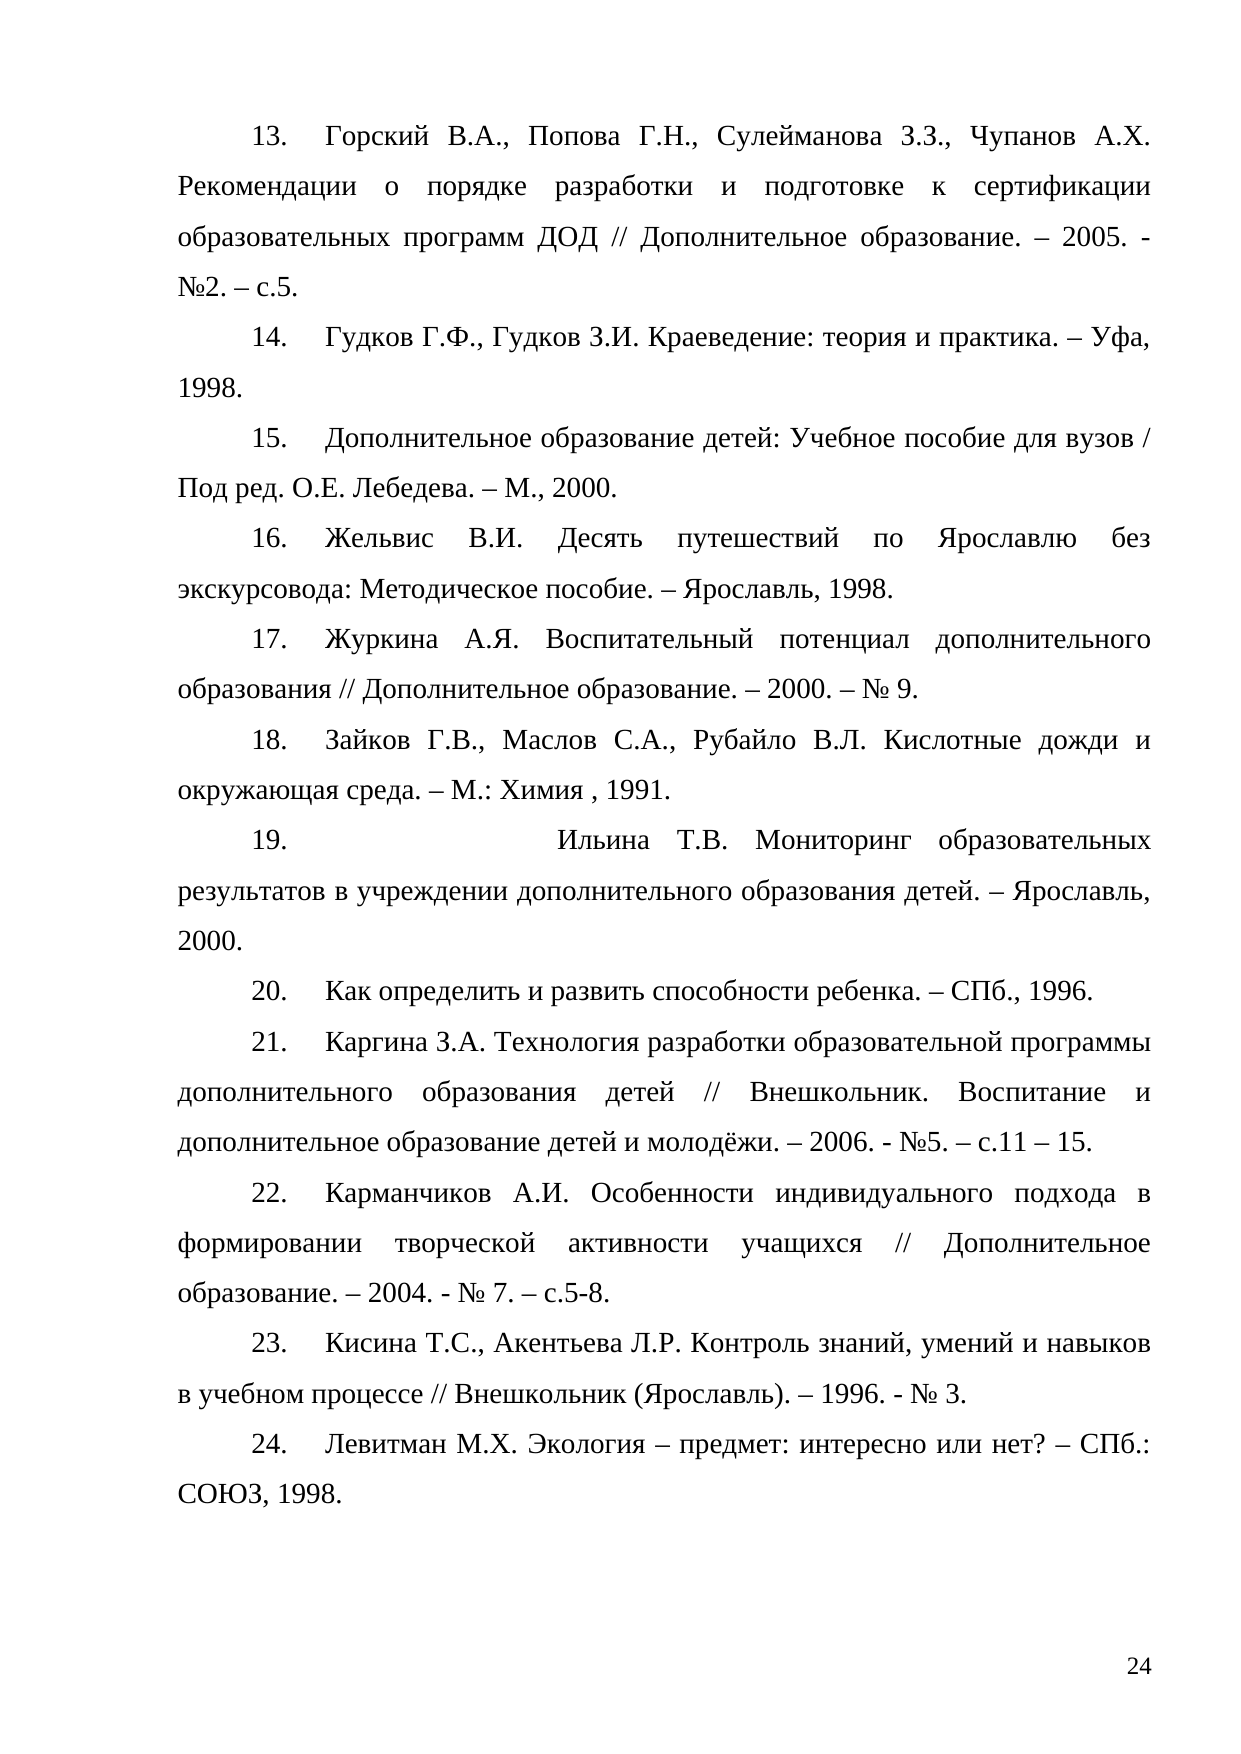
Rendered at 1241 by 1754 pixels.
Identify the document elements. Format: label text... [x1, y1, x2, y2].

list Левитман М.Х. Экология – предмет: интересно или нет? – СПб.: СОЮЗ, 1998. [177, 1426, 1152, 1510]
list Журкина А.Я. Воспитательный потенциал дополнительного образования // Дополнительное образование. – 2000. – № 9. [177, 621, 1152, 705]
list Дополнительное образование детей: Учебное пособие для вузов / Под ред. О.Е. Лебедева. – М., 2000. [177, 420, 1152, 504]
list Кисина Т.С., Акентьева Л.Р. Контроль знаний, умений и навыков в учебном процессе // Внешкольник (Ярославль). – 1996. - № 3. [177, 1326, 1152, 1409]
list Карманчиков А.И. Особенности индивидуального подхода в формировании творческой активности учащихся // Дополнительное образование. – 2004. - № 7. – с.5-8. [177, 1175, 1152, 1309]
list Зайков Г.В., Маслов С.А., Рубайло В.Л. Кислотные дожди и окружающая среда. – М.: Химия , 1991. [177, 722, 1152, 806]
list Каргина З.А. Технология разработки образовательной программы дополнительного образования детей // Внешкольник. Воспитание и дополнительное образование детей и молодёжи. – 2006. - №5. – с.11 – 15. [177, 1024, 1152, 1158]
list Ильина Т.В. Мониторинг образовательных результатов в учреждении дополнительного образования детей. – Ярославль, 2000. [177, 822, 1152, 957]
list Горский В.А., Попова Г.Н., Сулейманова З.З., Чупанов А.Х. Рекомендации о порядке разработки и подготовке к сертификации образовательных программ ДОД // Дополнительное образование. – 2005. - №2. – с.5. [177, 118, 1152, 303]
list Жельвис В.И. Десять путешествий по Ярославлю без экскурсовода: Методическое пособие. – Ярославль, 1998. [177, 521, 1152, 604]
list Гудков Г.Ф., Гудков З.И. Краеведение: теория и практика. – Уфа, 1998. [177, 319, 1152, 403]
list Как определить и развить способности ребенка. – СПб., 1996. [177, 973, 1152, 1007]
